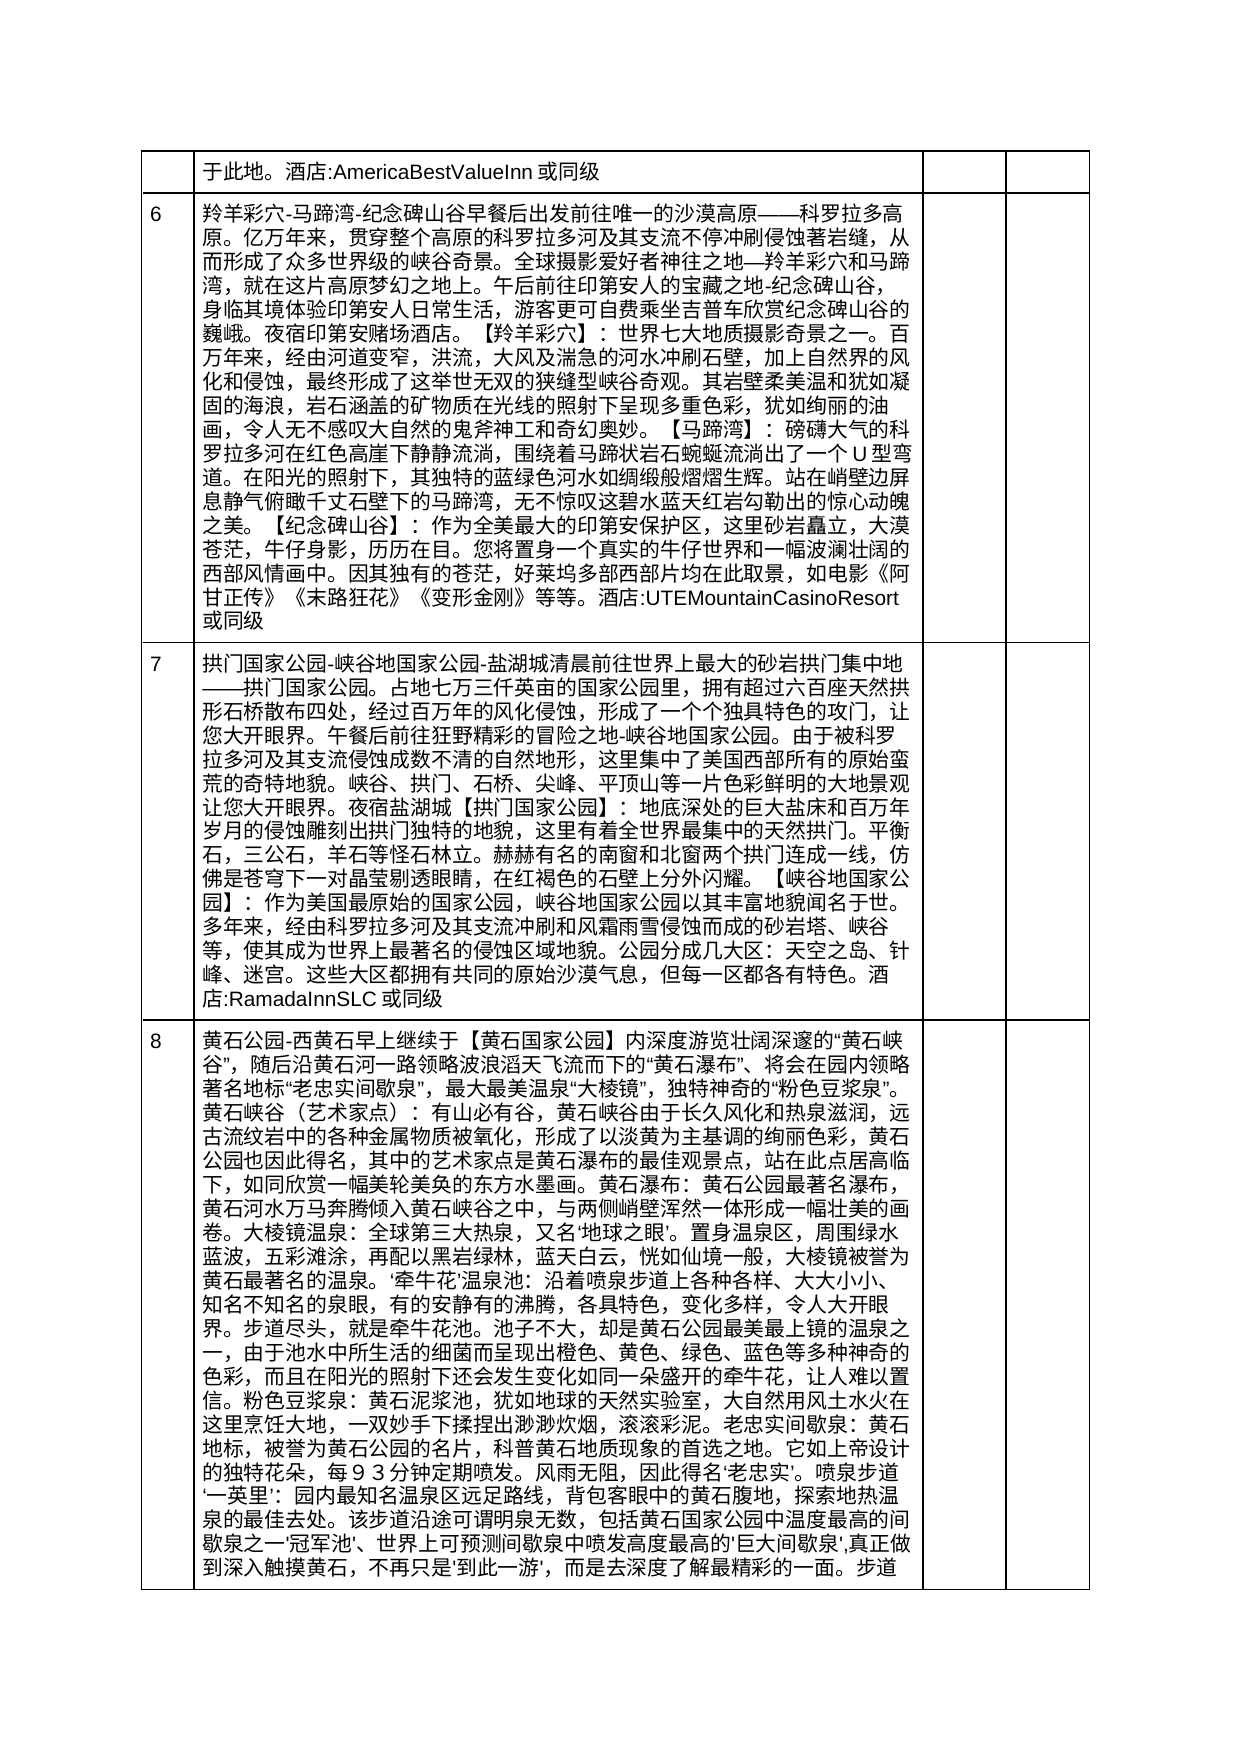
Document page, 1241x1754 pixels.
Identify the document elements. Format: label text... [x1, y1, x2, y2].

table_cell [1007, 194, 1089, 642]
table_cell 拱门国家公园-峡谷地国家公园-盐湖城清晨前往世界上最大的砂岩拱门集中地——拱门国家公园。占地七万三仟英亩的国家公园里，拥有超过六百座天然拱形石桥散布四处，经过百万年的风化侵蚀，形成了一个个独具特色的攻门，让您大开眼界。午餐后前往狂野精彩的冒险之地-峡谷地国家公园。由于被科罗拉多河及其支流侵蚀成数不清的自然地形，这里集中了美国西部所有的原始蛮荒的奇特地貌。峡谷、拱门、石桥、尖峰、平顶山等一片色彩鲜明的大地景观让您大开眼界。夜宿盐湖城【拱门国家公园】：地底深处的巨大盐床和百万年岁月的侵蚀雕刻出拱门独特的地貌，这里有着全世界最集中的天然拱门。平衡石，三公石，羊石等怪石林立。赫赫有名的南窗和北窗两个拱门连成一线，仿佛是苍穹下一对晶莹剔透眼睛，在红褐色的石壁上分外闪耀。【峡谷地国家公园】：作为美国最原始的国家公园，峡谷地国家公园以其丰富地貌闻名于世。多年来，经由科罗拉多河及其支流冲刷和风霜雨雪侵蚀而成的砂岩塔、峡谷等，使其成为世界上最著名的侵蚀区域地貌。公园分成几大区：天空之岛、针峰、迷宫。这些大区都拥有共同的原始沙漠气息，但每一区都各有特色。酒店:RamadaInnSLC或同级 [195, 643, 922, 1019]
table_cell [924, 1021, 1005, 1588]
table_cell 5 [142, 152, 193, 192]
table_cell 6 [142, 193, 193, 642]
table_cell [1007, 152, 1089, 192]
table_cell [924, 152, 1005, 192]
table_cell 羚羊彩穴-马蹄湾-纪念碑山谷早餐后出发前往唯一的沙漠高原——科罗拉多高原。亿万年来，贯穿整个高原的科罗拉多河及其支流不停冲刷侵蚀著岩缝，从而形成了众多世界级的峡谷奇景。全球摄影爱好者神往之地—羚羊彩穴和马蹄湾，就在这片高原梦幻之地上。午后前往印第安人的宝藏之地-纪念碑山谷，身临其境体验印第安人日常生活，游客更可自费乘坐吉普车欣赏纪念碑山谷的巍峨。夜宿印第安赌场酒店。【羚羊彩穴】：世界七大地质摄影奇景之一。百万年来，经由河道变窄，洪流，大风及湍急的河水冲刷石壁，加上自然界的风化和侵蚀，最终形成了这举世无双的狭缝型峡谷奇观。其岩壁柔美温和犹如凝固的海浪，岩石涵盖的矿物质在光线的照射下呈现多重色彩，犹如绚丽的油画，令人无不感叹大自然的鬼斧神工和奇幻奥妙。【马蹄湾】：磅礴大气的科罗拉多河在红色高崖下静静流淌，围绕着马蹄状岩石蜿蜒流淌出了一个U型弯道。在阳光的照射下，其独特的蓝绿色河水如绸缎般熠熠生辉。站在峭壁边屏息静气俯瞰千丈石壁下的马蹄湾，无不惊叹这碧水蓝天红岩勾勒出的惊心动魄之美。【纪念碑山谷】：作为全美最大的印第安保护区，这里砂岩矗立，大漠苍茫，牛仔身影，历历在目。您将置身一个真实的牛仔世界和一幅波澜壮阔的西部风情画中。因其独有的苍茫，好莱坞多部西部片均在此取景，如电影《阿甘正传》《末路狂花》《变形金刚》等等。酒店:UTEMountainCasinoResort或同级 [195, 194, 922, 642]
table_cell [1007, 643, 1089, 1019]
table_cell [924, 194, 1005, 642]
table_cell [195, 152, 922, 192]
table_cell [1007, 1021, 1089, 1588]
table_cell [195, 1021, 922, 1588]
table_cell 8 [142, 1020, 193, 1588]
table_cell 7 [142, 643, 193, 1019]
table_cell [924, 643, 1005, 1019]
